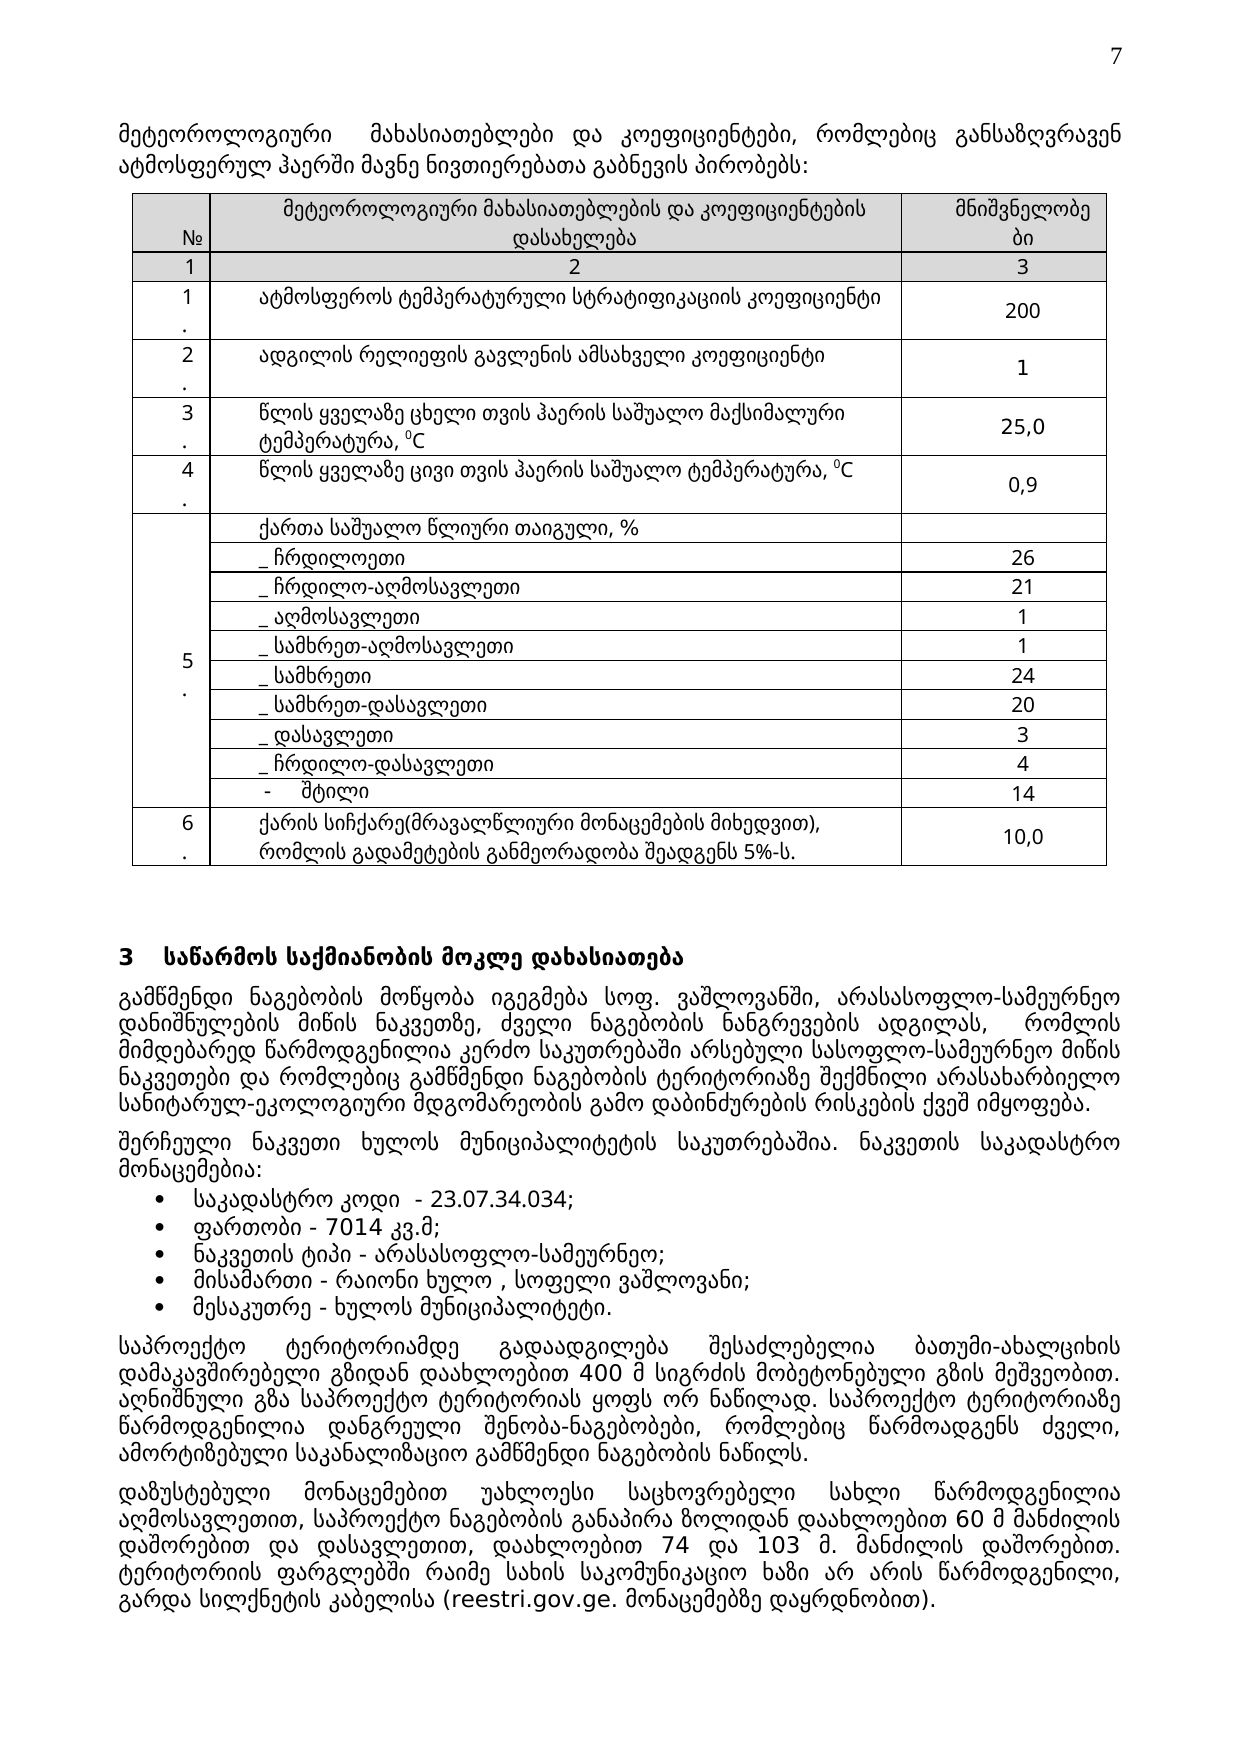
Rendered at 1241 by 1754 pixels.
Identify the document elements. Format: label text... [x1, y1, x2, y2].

table_cell 4. [133, 456, 209, 512]
table_cell ადგილის რელიეფის გავლენის ამსახველი კოეფიციენტი [211, 340, 901, 397]
table_cell 26 [902, 543, 1106, 571]
table_cell 14 [902, 779, 1106, 807]
table_cell 1 [133, 253, 209, 281]
text საპროექტო ტერიტორიამდე გადაადგილება შესაძლებელია ბათუმი-ახალციხის დამაკავშირებელი გზიდან დაახლოებით 400 მ სიგრძის მობეტონებული გზის მეშვეობით. აღნიშნული გზა საპროექტო ტერიტორიას ყოფს ორ ნაწილად. საპროექტო ტერიტორიაზე წარმოდგენილია დანგრეული შენობა-ნაგებობები, რომლებიც წარმოადგენს ძველი, ამორტიზებული საკანალიზაციო გამწმენდი ნაგებობის ნაწილს. [118, 1333, 1122, 1467]
table_cell 1 [902, 340, 1106, 397]
table_cell 3. [133, 398, 209, 454]
table_cell _ ჩრდილოეთი [211, 543, 901, 571]
list მისამართი - რაიონი ხულო , სოფელი ვაშლოვანი; [156, 1267, 1122, 1294]
table_cell 1 [902, 602, 1106, 630]
text გამწმენდი ნაგებობის მოწყობა იგეგმება სოფ. ვაშლოვანში, არასასოფლო-სამეურნეო დანიშნულების მიწის ნაკვეთზე, ძველი ნაგებობის ნანგრევების ადგილას, რომლის მიმდებარედ წარმოდგენილია კერძო საკუთრებაში არსებული სასოფლო-სამეურნეო მიწის ნაკვეთები და რომლებიც გამწმენდი ნაგებობის ტერიტორიაზე შექმნილი არასახარბიელო სანიტარულ-ეკოლოგიური მდგომარეობის გამო დაბინძურების რისკების ქვეშ იმყოფება. [118, 984, 1122, 1117]
table_cell 1 [902, 631, 1106, 660]
table_cell 1. [133, 282, 209, 339]
table_cell 20 [902, 690, 1106, 719]
table_cell 25,0 [902, 398, 1106, 454]
table_cell _ სამხრეთ-აღმოსავლეთი [211, 631, 901, 660]
text დაზუსტებული მონაცემებით უახლოესი საცხოვრებელი სახლი წარმოდგენილია აღმოსავლეთით, საპროექტო ნაგებობის განაპირა ზოლიდან დაახლოებით 60 მ მანძილის დაშორებით და დასავლეთით, დაახლოებით 74 და 103 მ. მანძილის დაშორებით. ტერიტორიის ფარგლებში რაიმე სახის საკომუნიკაციო ხაზი არ არის წარმოდგენილი, გარდა სილქნეტის კაბელისა (reestri.gov.ge. მონაცემებზე დაყრდნობით). [118, 1479, 1122, 1612]
text შერჩეული ნაკვეთი ხულოს მუნიციპალიტეტის საკუთრებაშია. ნაკვეთის საკადასტრო მონაცემებია: [118, 1129, 1122, 1183]
table_cell 10,0 [902, 808, 1106, 865]
table_cell ქარის სიჩქარე(მრავალწლიური მონაცემების მიხედვით), რომლის გადამეტების განმეორადობა შეადგენს 5%-ს. [211, 808, 901, 865]
table_cell 2 [211, 253, 901, 281]
table_cell _ სამხრეთ-დასავლეთი [211, 690, 901, 719]
table_cell 2. [133, 340, 209, 397]
subtitle საწარმოს საქმიანობის მოკლე დახასიათება [118, 944, 1122, 971]
table_cell წლის ყველაზე ცივი თვის ჰაერის საშუალო ტემპერატურა, 0C [211, 456, 901, 512]
list მესაკუთრე - ხულოს მუნიციპალიტეტი. [155, 1294, 1122, 1321]
table_cell 21 [902, 573, 1106, 601]
table_cell _ ჩრდილო-აღმოსავლეთი [211, 573, 901, 601]
table_cell 3 [902, 253, 1106, 281]
table_cell 24 [902, 661, 1106, 689]
table_cell შტილი [211, 779, 901, 807]
table_cell 0,9 [902, 456, 1106, 512]
table_cell წლის ყველაზე ცხელი თვის ჰაერის საშუალო მაქსიმალური ტემპერატურა, 0C [211, 398, 901, 454]
table_cell _ სამხრეთი [211, 661, 901, 689]
table_header მნიშვნელობები [902, 194, 1106, 251]
table_cell _ დასავლეთი [211, 720, 901, 748]
table_cell _ აღმოსავლეთი [211, 602, 901, 630]
table_header მეტეოროლოგიური მახასიათებლების და კოეფიციენტების დასახელება [211, 194, 901, 251]
table_cell 4 [902, 749, 1106, 778]
text მეტეოროლოგიური მახასიათებლები და კოეფიციენტები, რომლებიც განსაზღვრავენ ატმოსფერულ ჰაერში მავნე ნივთიერებათა გაბნევის პირობებს: [118, 118, 1122, 181]
table_cell _ ჩრდილო-დასავლეთი [211, 749, 901, 778]
table_cell ქართა საშუალო წლიური თაიგული, % [211, 514, 901, 542]
table_cell 5. [133, 514, 209, 807]
list ნაკვეთის ტიპი - არასასოფლო-სამეურნეო; [156, 1241, 1122, 1267]
list საკადასტრო კოდი - 23.07.34.034; [156, 1183, 1122, 1214]
table_cell [902, 514, 1106, 542]
table_cell 6. [133, 808, 209, 865]
table_cell ატმოსფეროს ტემპერატურული სტრატიფიკაციის კოეფიციენტი [211, 282, 901, 339]
table_cell 200 [902, 282, 1106, 339]
list ფართობი - 7014 კვ.მ; [156, 1214, 1122, 1241]
table_header № [133, 194, 209, 251]
table_cell 3 [902, 720, 1106, 748]
